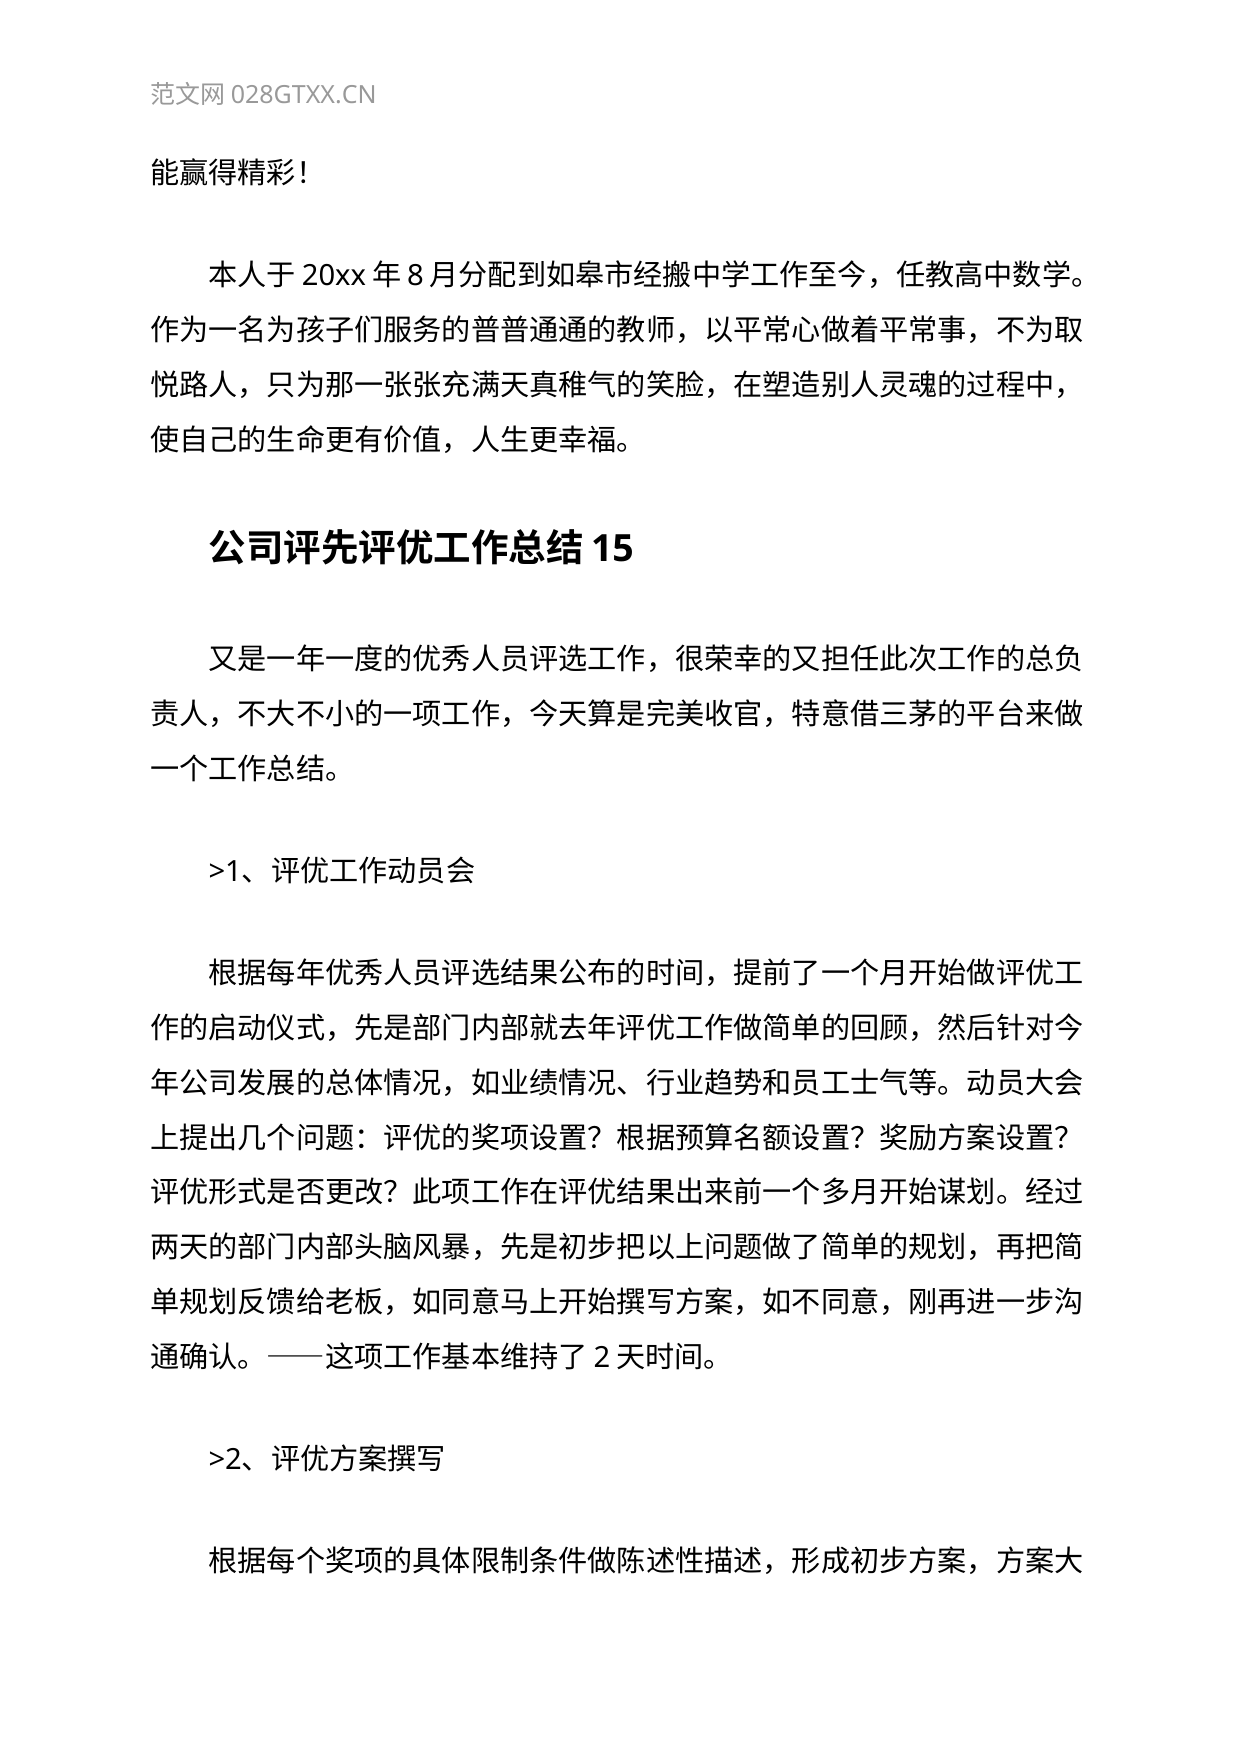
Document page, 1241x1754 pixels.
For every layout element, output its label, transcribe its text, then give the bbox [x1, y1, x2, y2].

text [150, 1538, 1090, 1580]
text 本人于20xx年8月分配到如皋市经搬中学工作至今，任教高中数学。作为一名为孩子们服务的普普通通的教师，以平常心做着平常事，不为取悦路人，只为那一张张充满天真稚气的笑脸，在塑造别人灵魂的过程中，使自己的生命更有价值，人生更幸福。 [150, 252, 1090, 459]
text 又是一年一度的优秀人员评选工作，很荣幸的又担任此次工作的总负责人，不大不小的一项工作，今天算是完美收官，特意借三茅的平台来做一个工作总结。 [150, 636, 1090, 788]
text >2、评优方案撰写 [150, 1436, 1090, 1478]
text >1、评优工作动员会 [150, 847, 1090, 890]
text 公司评先评优工作总结15 [150, 518, 1090, 573]
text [150, 150, 1090, 192]
text 根据每年优秀人员评选结果公布的时间，提前了一个月开始做评优工作的启动仪式，先是部门内部就去年评优工作做简单的回顾，然后针对今年公司发展的总体情况，如业绩情况、行业趋势和员工士气等。动员大会上提出几个问题：评优的奖项设置？根据预算名额设置？奖励方案设置？评优形式是否更改？此项工作在评优结果出来前一个多月开始谋划。经过两天的部门内部头脑风暴，先是初步把以上问题做了简单的规划，再把简单规划反馈给老板，如同意马上开始撰写方案，如不同意，刚再进一步沟通确认。——这项工作基本维持了2天时间。 [150, 949, 1090, 1376]
